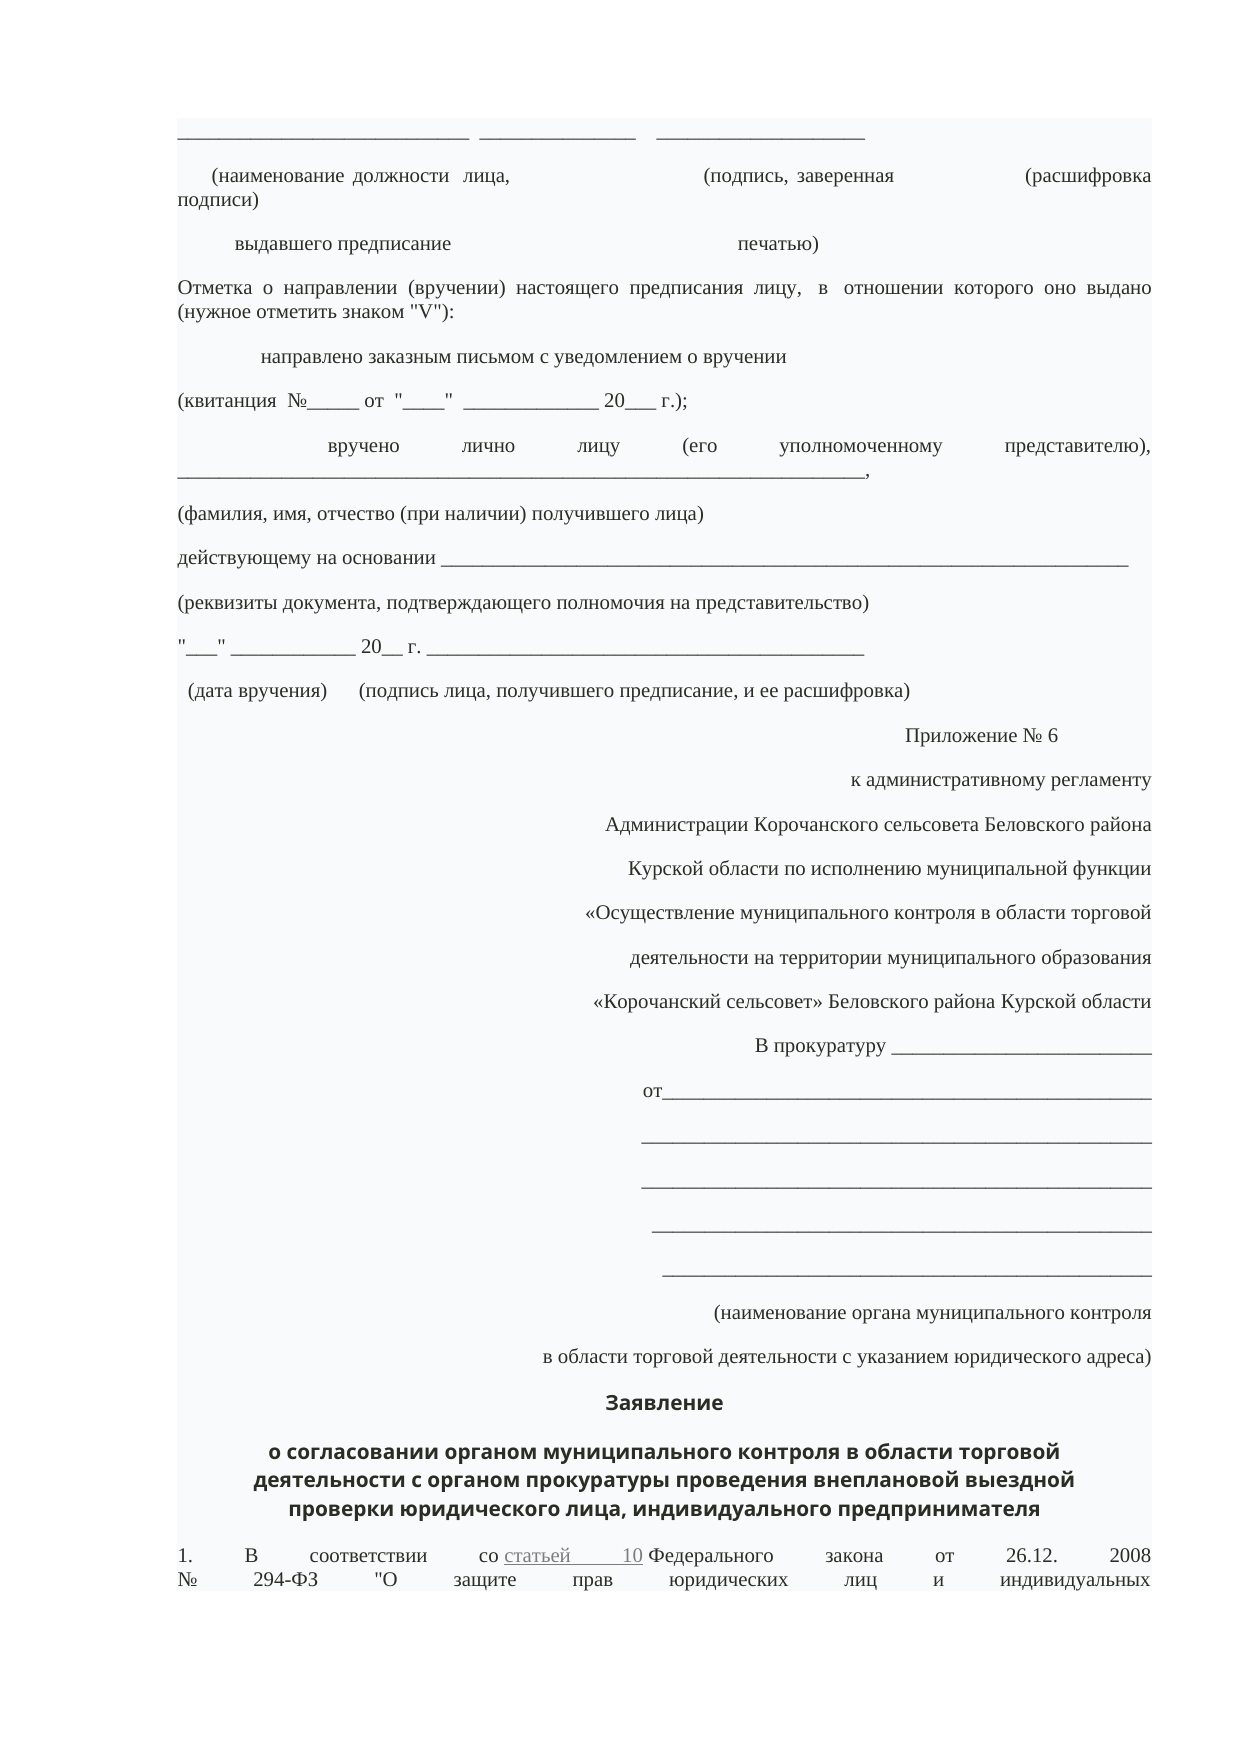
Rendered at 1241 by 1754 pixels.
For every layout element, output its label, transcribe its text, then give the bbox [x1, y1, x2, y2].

text (реквизиты документа, подтверждающего полномочия на представительство) [177, 590, 1152, 614]
text выдавшего предписание печатью) [177, 231, 1152, 255]
text от_______________________________________________ [177, 1078, 1152, 1102]
text действующему на основании __________________________________________________________________ [177, 545, 1152, 569]
text _________________________________________________ [177, 1167, 1152, 1191]
text в области торговой деятельности с указанием юридического адреса) [177, 1344, 1152, 1368]
text Администрации Корочанского сельсовета Беловского района [177, 812, 1152, 836]
text Приложение № 6 [177, 723, 1152, 747]
text ________________________________________________ [177, 1211, 1152, 1235]
text вручено лично лицу (его уполномоченному представителю), __________________________________________________________________, [177, 432, 1152, 481]
text «Осуществление муниципального контроля в области торговой [177, 900, 1152, 924]
text о согласовании органом муниципального контроля в области торговой деятельности с органом прокуратуры проведения внеплановой выездной проверки юридического лица, индивидуального предпринимателя [177, 1437, 1152, 1522]
text ____________________________ _______________ ____________________ [177, 118, 1152, 142]
text Заявление [177, 1388, 1152, 1417]
text «Корочанский сельсовет» Беловского района Курской области [177, 989, 1152, 1013]
text к административному регламенту [177, 767, 1152, 791]
text деятельности на территории муниципального образования [177, 945, 1152, 969]
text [177, 1543, 1152, 1591]
text "___" ____________ 20__ г. __________________________________________ [177, 634, 1152, 658]
text _______________________________________________ [177, 1255, 1152, 1279]
text (дата вручения) (подпись лица, получившего предписание, и ее расшифровка) [177, 678, 1152, 702]
text _________________________________________________ [177, 1122, 1152, 1146]
text (наименование должности лица, (подпись, заверенная (расшифровка подписи) [177, 162, 1152, 211]
text В прокуратуру _________________________ [177, 1033, 1152, 1057]
text (наименование органа муниципального контроля [177, 1300, 1152, 1324]
text Курской области по исполнению муниципальной функции [177, 856, 1152, 880]
text (квитанция №_____ от "____" _____________ 20___ г.); [177, 388, 1152, 412]
text Отметка о направлении (вручении) настоящего предписания лицу, в отношении которого оно выдано (нужное отметить знаком "V"): [177, 275, 1152, 323]
text направлено заказным письмом с уведомлением о вручении [177, 344, 1152, 368]
text (фамилия, имя, отчество (при наличии) получившего лица) [177, 501, 1152, 525]
